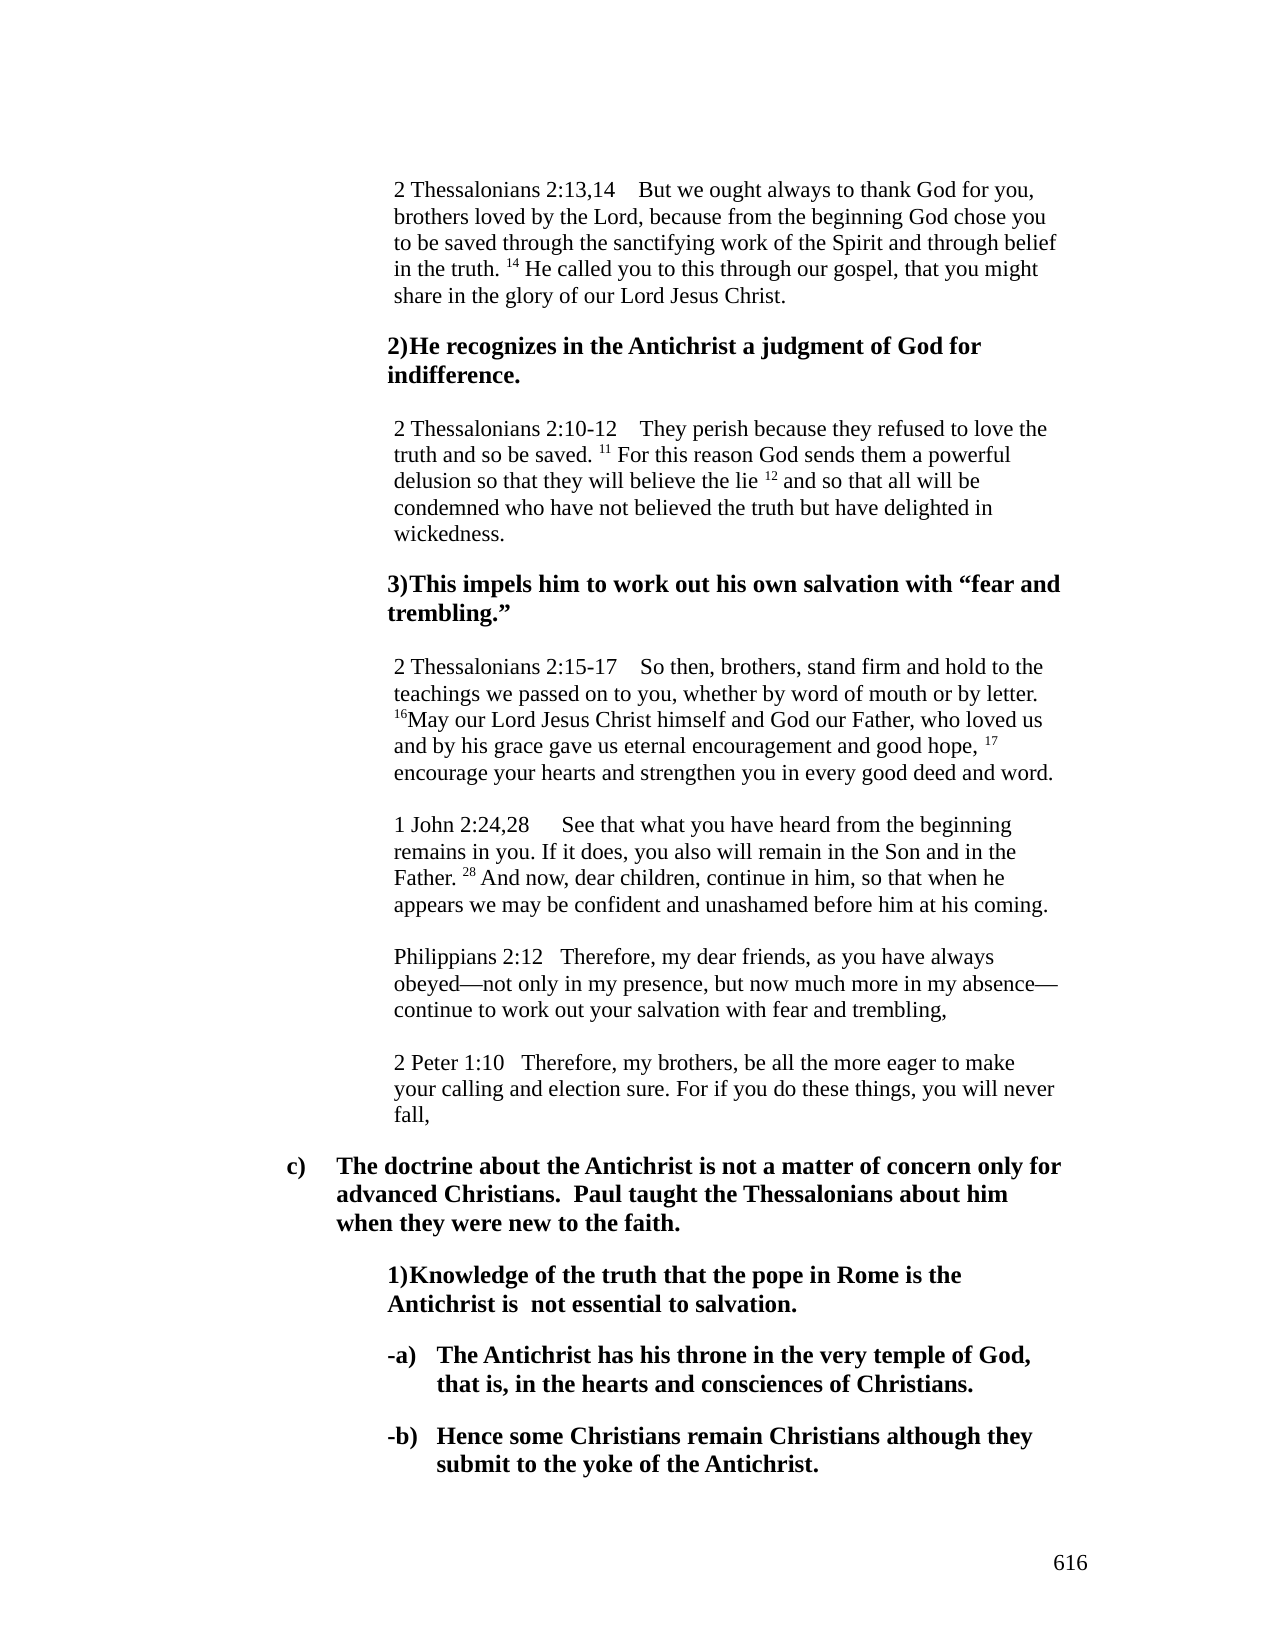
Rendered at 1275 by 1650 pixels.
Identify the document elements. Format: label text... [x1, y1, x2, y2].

text 2 Thessalonians 2:10-12 They perish because they refused to love the truth and so be saved. 11 For this reason God sends them a powerful delusion so that they will believe the lie 12 and so that all will be condemned who have not believed the truth but have delighted in wickedness. [394, 415, 1062, 547]
text Philippians 2:12 Therefore, my dear friends, as you have always obeyed—not only in my presence, but now much more in my absence—continue to work out your salvation with fear and trembling, [394, 943, 1062, 1022]
text 2 Thessalonians 2:15-17 So then, brothers, stand firm and hold to the teachings we passed on to you, whether by word of mouth or by letter. 16May our Lord Jesus Christ himself and God our Father, who loved us and by his grace gave us eternal encouragement and good hope, 17 encourage your hearts and strengthen you in every good deed and word. [394, 653, 1062, 785]
subtitle 3) This impels him to work out his own salvation with “fear and trembling.” [337, 569, 1062, 627]
subtitle 2) He recognizes in the Antichrist a judgment of God for indifference. [337, 331, 1062, 388]
subtitle c) The doctrine about the Antichrist is not a matter of concern only for advanced Christians. Paul taught the Thessalonians about him when they were new to the faith. [286, 1151, 1062, 1237]
subtitle -b) Hence some Christians remain Christians although they submit to the yoke of the Antichrist. [387, 1421, 1062, 1478]
text 1 John 2:24,28 See that what you have heard from the beginning remains in you. If it does, you also will remain in the Son and in the Father. 28 And now, dear children, continue in him, so that when he appears we may be confident and unashamed before him at his coming. [394, 812, 1062, 917]
subtitle -a) The Antichrist has his throne in the very temple of God, that is, in the hearts and consciences of Christians. [387, 1340, 1062, 1398]
subtitle 1) Knowledge of the truth that the pope in Rome is the Antichrist is not essential to salvation. [337, 1260, 1062, 1317]
text 2 Thessalonians 2:13,14 But we ought always to thank God for you, brothers loved by the Lord, because from the beginning God chose you to be saved through the sanctifying work of the Spirit and through belief in the truth. 14 He called you to this through our gospel, that you might share in the glory of our Lord Jesus Christ. [394, 176, 1062, 308]
text 2 Peter 1:10 Therefore, my brothers, be all the more eager to make your calling and election sure. For if you do these things, you will never fall, [394, 1049, 1062, 1128]
